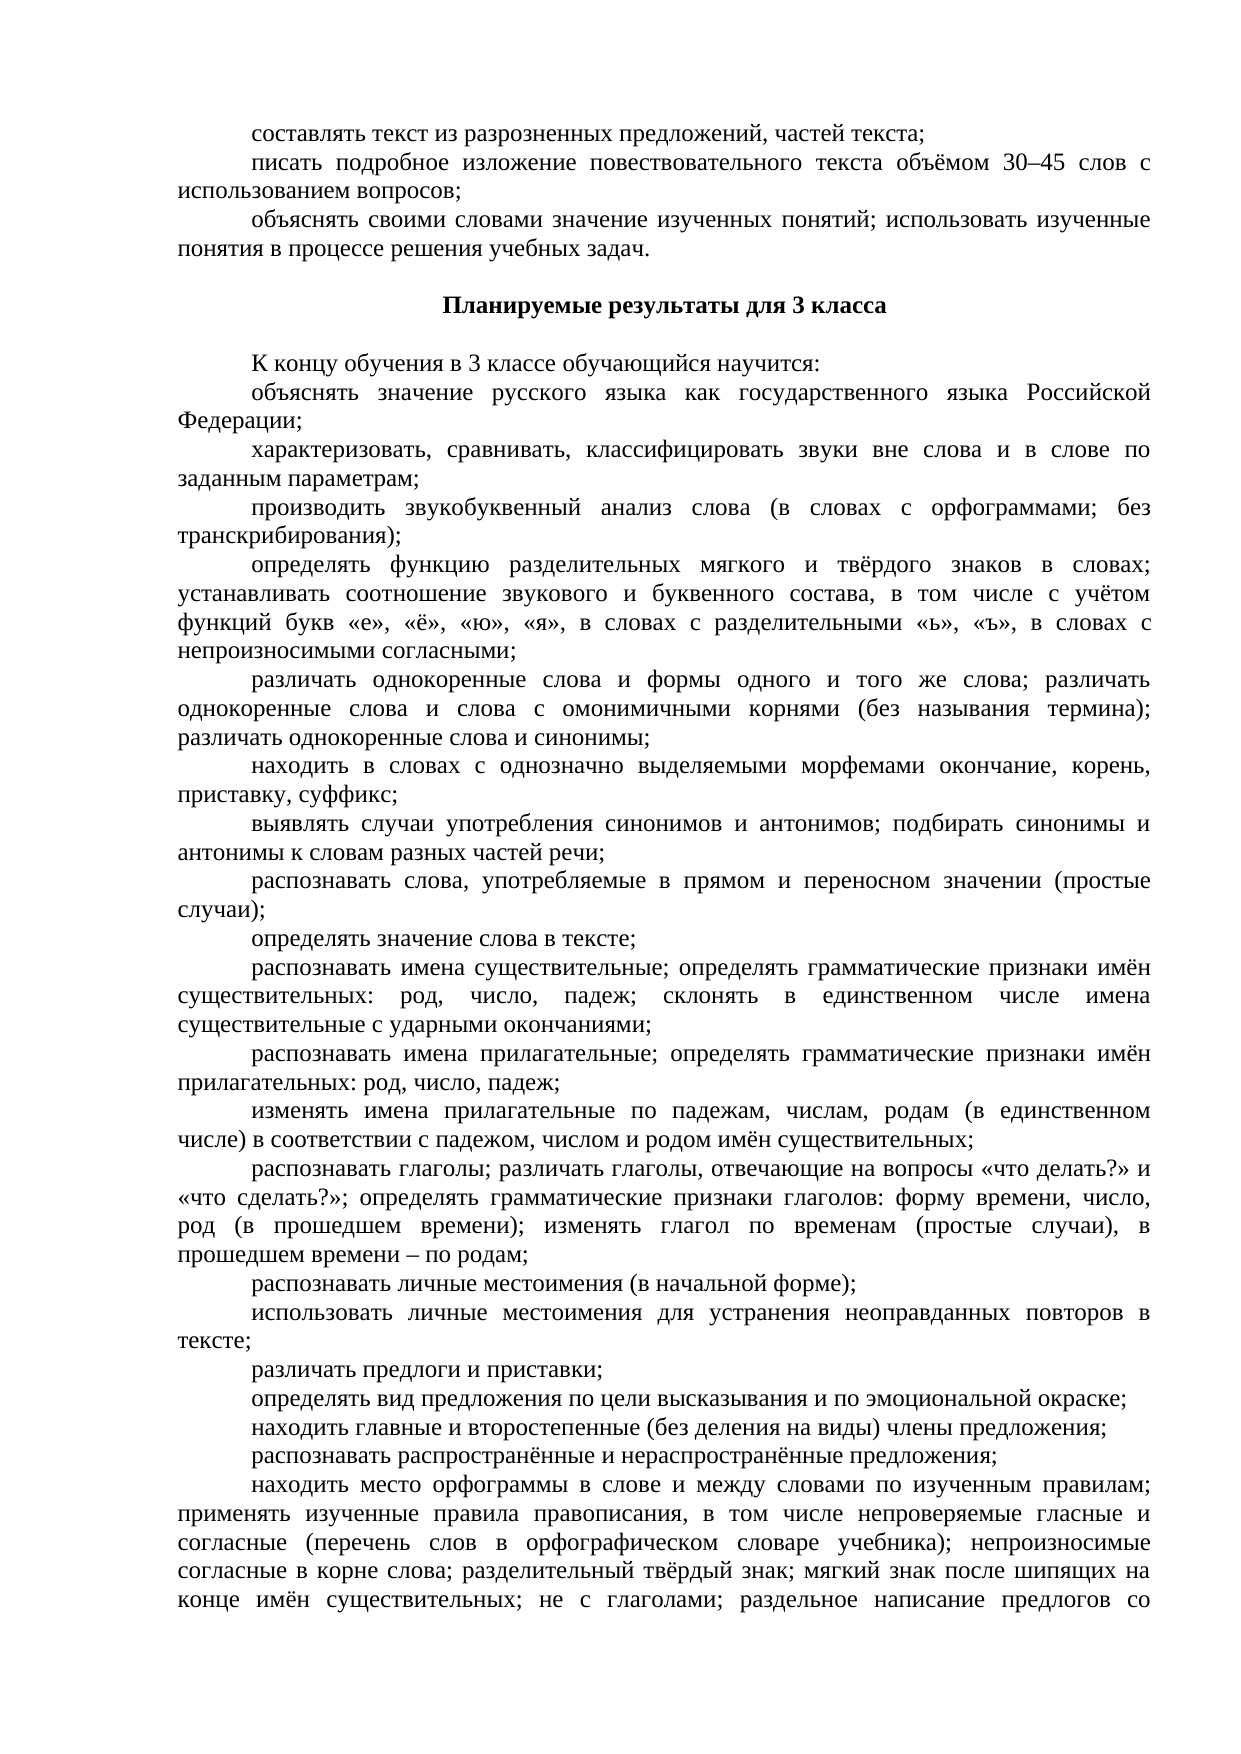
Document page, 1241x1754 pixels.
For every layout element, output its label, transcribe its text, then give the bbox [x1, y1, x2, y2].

text находить главные и второстепенные (без деления на виды) члены предложения; [177, 1412, 1152, 1441]
text различать предлоги и приставки; [177, 1354, 1152, 1383]
text распознавать распространённые и нераспространённые предложения; [177, 1441, 1152, 1469]
text определять значение слова в тексте; [177, 923, 1152, 952]
text распознавать имена существительные; определять грамматические признаки имён существительных: род, число, падеж; склонять в единственном числе имена существительные с ударными окончаниями; [177, 952, 1152, 1038]
text составлять текст из разрозненных предложений, частей текста; [177, 118, 1152, 147]
text распознавать глаголы; различать глаголы, отвечающие на вопросы «что делать?» и «что сделать?»; определять грамматические признаки глаголов: форму времени, число, род (в прошедшем времени); изменять глагол по временам (простые случаи), в прошедшем времени – по родам; [177, 1153, 1152, 1268]
text распознавать слова, употребляемые в прямом и переносном значении (простые случаи); [177, 866, 1152, 923]
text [177, 1469, 1152, 1613]
text определять вид предложения по цели высказывания и по эмоциональной окраске; [177, 1383, 1152, 1412]
text К концу обучения в 3 классе обучающийся научится: [177, 348, 1152, 377]
text писать подробное изложение повествовательного текста объёмом 30–45 слов с использованием вопросов; [177, 147, 1152, 204]
text определять функцию разделительных мягкого и твёрдого знаков в словах; устанавливать соотношение звукового и буквенного состава, в том числе с учётом функций букв «е», «ё», «ю», «я», в словах с разделительными «ь», «ъ», в словах с непроизносимыми согласными; [177, 549, 1152, 664]
text объяснять своими словами значение изученных понятий; использовать изученные понятия в процессе решения учебных задач. [177, 204, 1152, 262]
text изменять имена прилагательные по падежам, числам, родам (в единственном числе) в соответствии с падежом, числом и родом имён существительных; [177, 1096, 1152, 1153]
text производить звуко­буквенный анализ слова (в словах с орфограммами; без транскрибирования); [177, 492, 1152, 549]
text распознавать имена прилагательные; определять грамматические признаки имён прилагательных: род, число, падеж; [177, 1038, 1152, 1096]
text распознавать личные местоимения (в начальной форме); [177, 1268, 1152, 1297]
text Планируемые результаты для 3 класса [177, 291, 1152, 319]
text различать однокоренные слова и формы одного и того же слова; различать однокоренные слова и слова с омонимичными корнями (без называния термина); различать однокоренные слова и синонимы; [177, 664, 1152, 751]
text выявлять случаи употребления синонимов и антонимов; подбирать синонимы и антонимы к словам разных частей речи; [177, 808, 1152, 866]
text использовать личные местоимения для устранения неоправданных повторов в тексте; [177, 1297, 1152, 1354]
text находить в словах с однозначно выделяемыми морфемами окончание, корень, приставку, суффикс; [177, 751, 1152, 808]
text объяснять значение русского языка как государственного языка Российской Федерации; [177, 377, 1152, 434]
text характеризовать, сравнивать, классифицировать звуки вне слова и в слове по заданным параметрам; [177, 434, 1152, 492]
